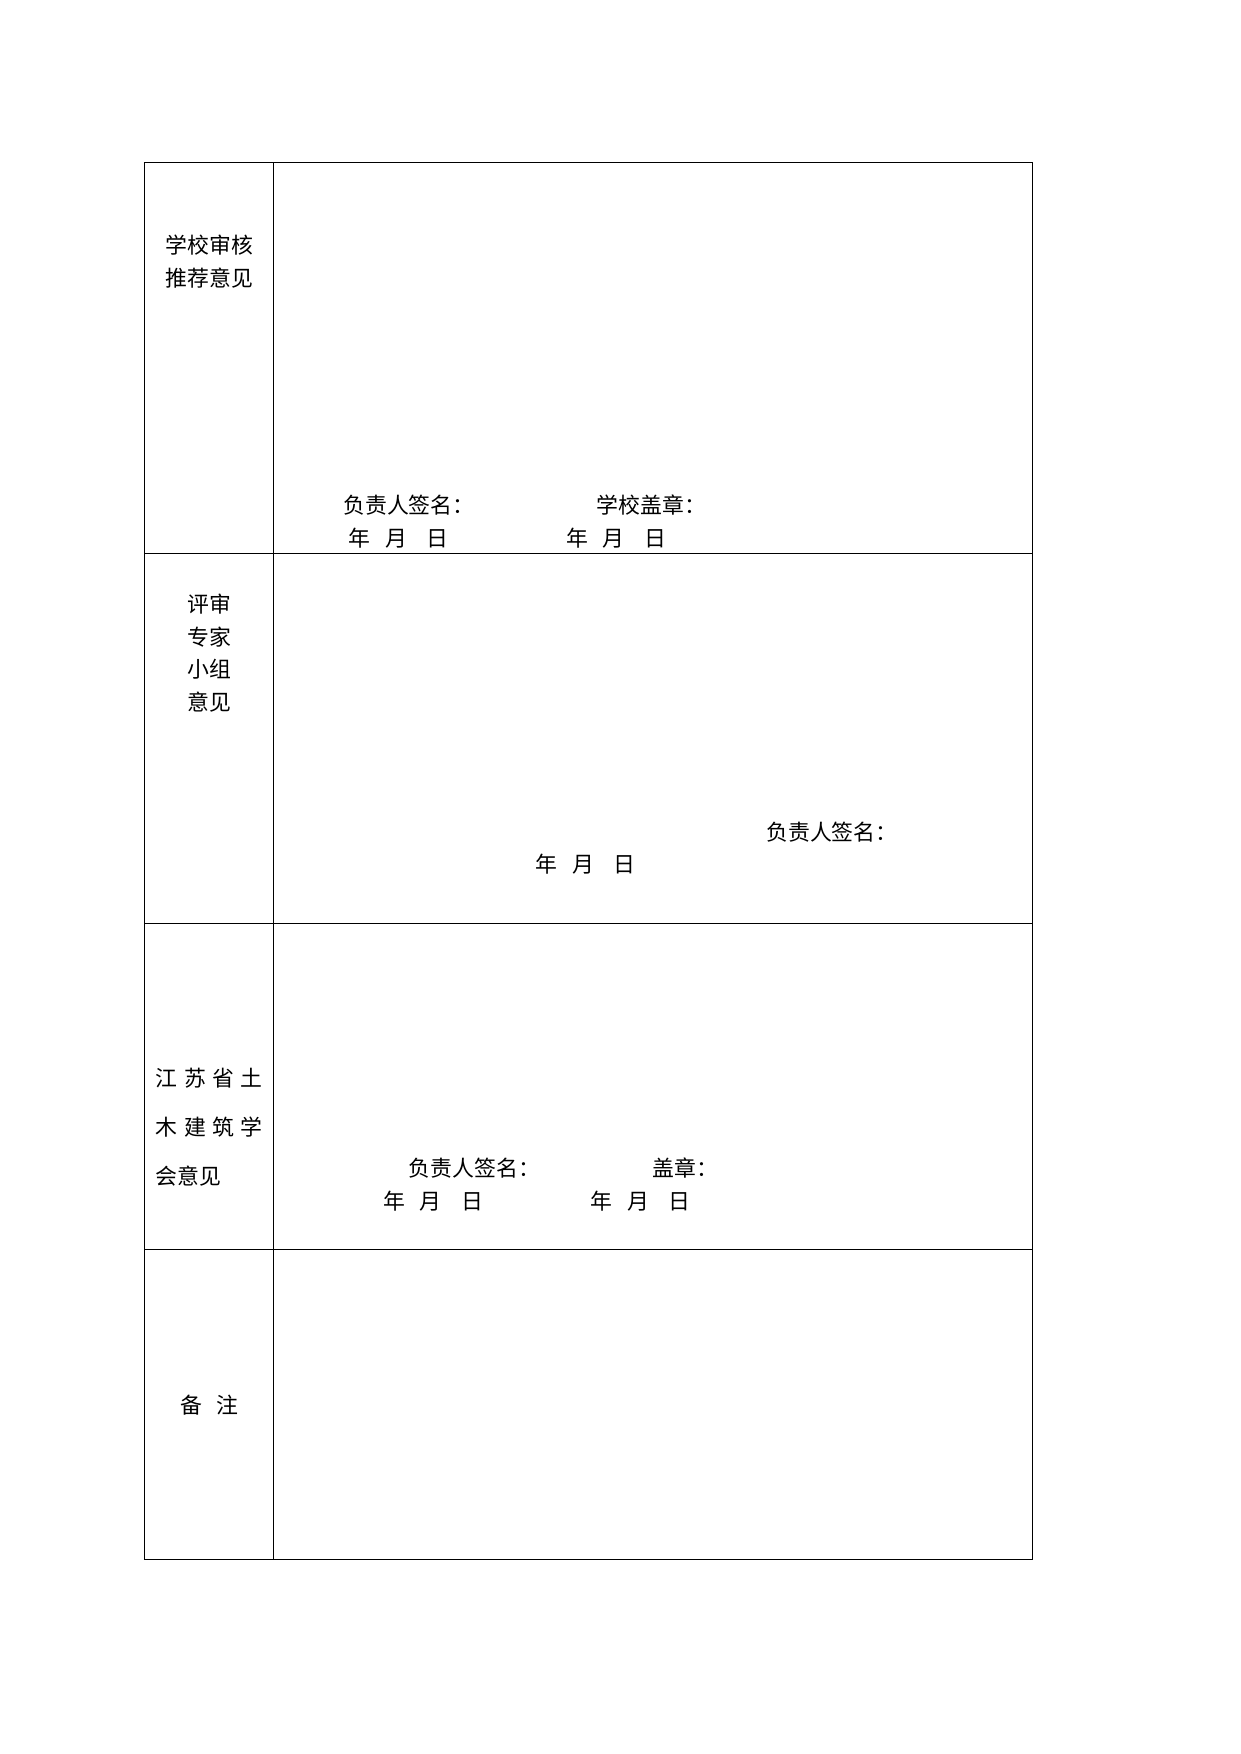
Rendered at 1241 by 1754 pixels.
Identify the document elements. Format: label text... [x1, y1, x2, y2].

table_cell 负责人签名： 盖章： 年 月 日 年 月 日 [274, 924, 1032, 1248]
table_cell [274, 1250, 1032, 1558]
table_cell 负责人签名： 学校盖章： 年 月 日 年 月 日 [274, 163, 1032, 553]
table_cell 备 注 [145, 1250, 273, 1558]
table_cell 负责人签名： 年 月 日 [274, 554, 1032, 922]
table_cell 学校审核推荐意见 [145, 163, 273, 553]
table_cell 江苏省土木建筑学会意见 [145, 924, 273, 1248]
table_cell 评审 专家 小组 意见 [145, 554, 273, 922]
